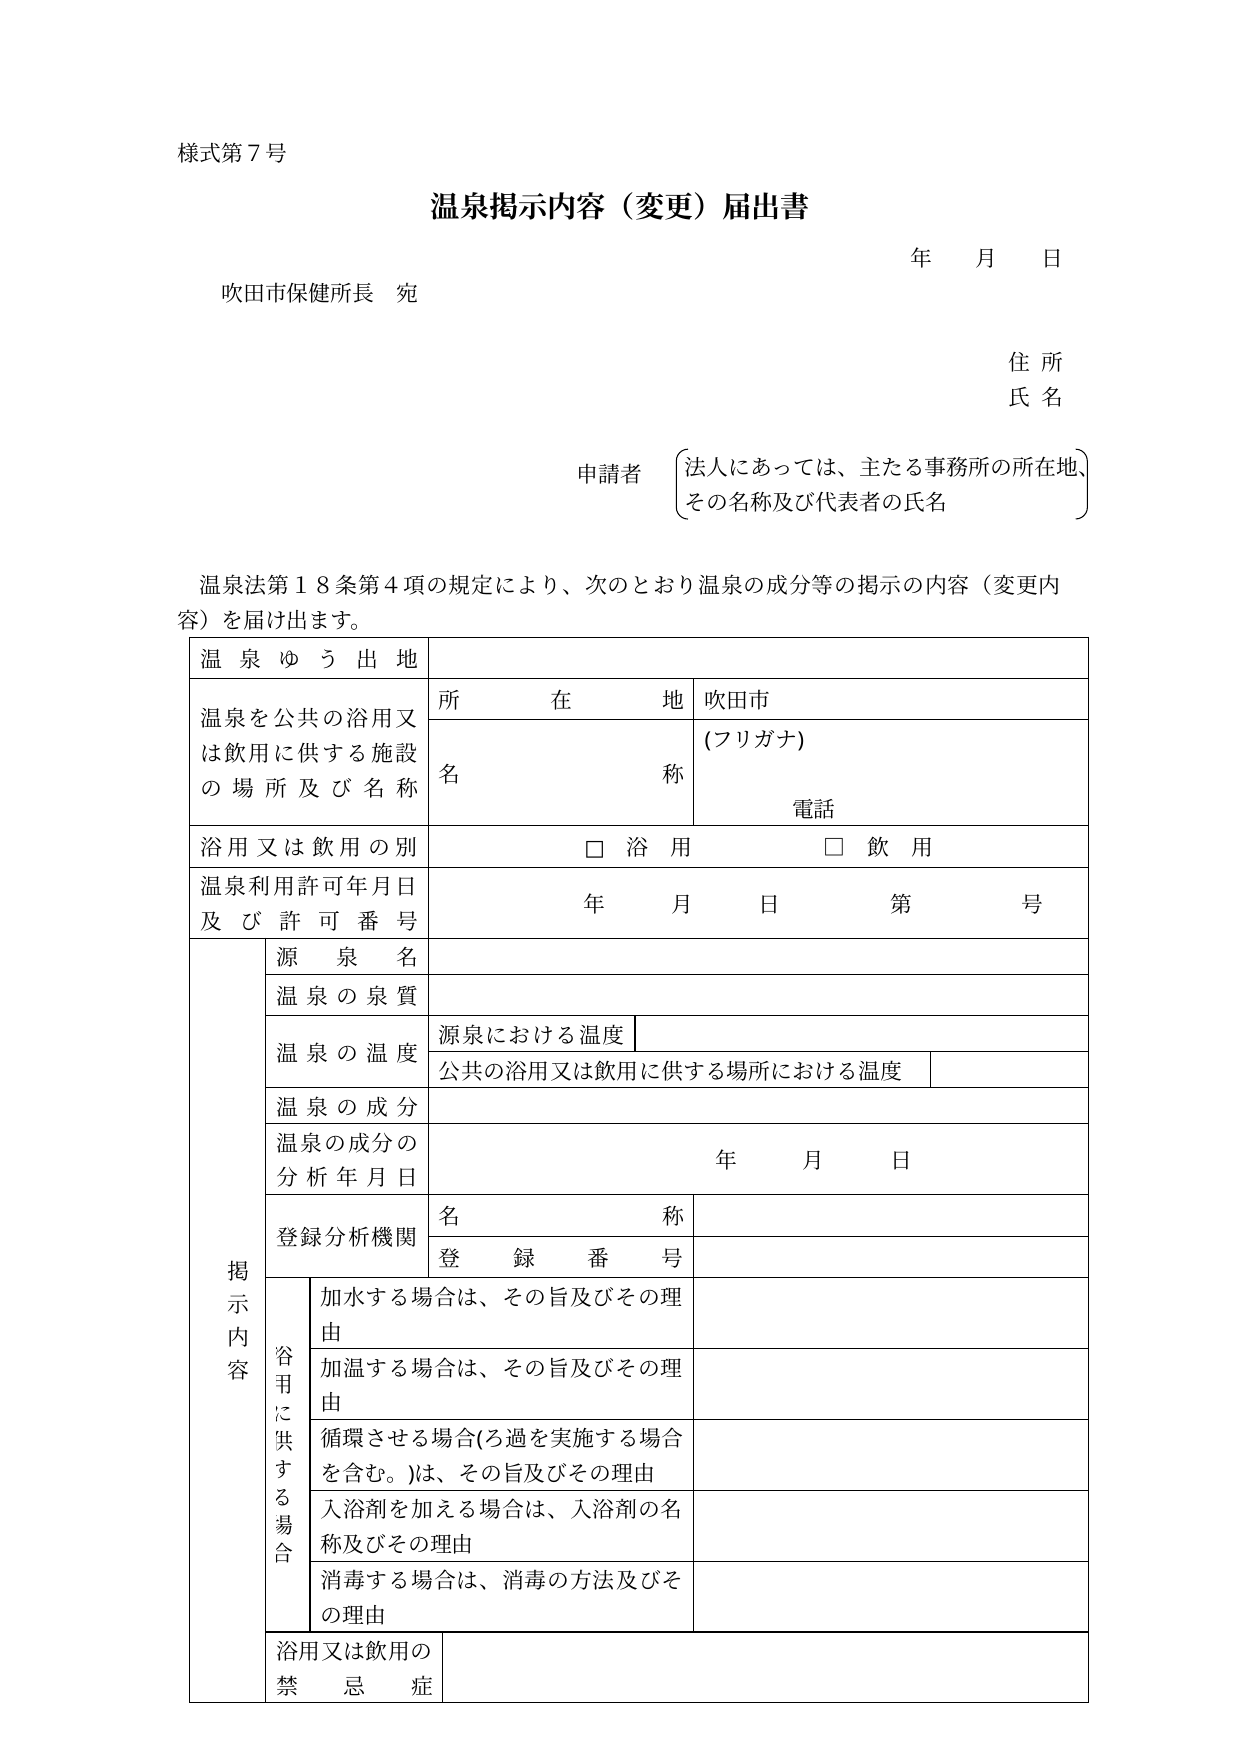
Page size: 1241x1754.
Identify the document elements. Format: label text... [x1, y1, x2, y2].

table_cell 年 月 日 第 号 [429, 868, 1088, 938]
table_cell 温泉の温度 [266, 1016, 428, 1087]
table_cell 登録分析機関 [266, 1195, 428, 1277]
table_cell [694, 1278, 1088, 1348]
text 年 月 日 [177, 239, 1063, 274]
table_cell 加温する場合は、その旨及びその理由 [311, 1349, 693, 1419]
table_header 申請者 [248, 449, 652, 532]
text 温泉法第１８条第４項の規定により、次のとおり温泉の成分等の掲示の内容（変更内容）を届け出ます。 [177, 567, 1063, 637]
table_cell 名称 [429, 1195, 693, 1236]
table_cell [694, 1491, 1088, 1561]
table_cell 温泉の成分の分析年月日 [266, 1124, 428, 1194]
table_cell 年 月 日 [429, 1124, 1088, 1194]
table_header 温泉ゆう出地 [190, 638, 428, 678]
table_cell 加水する場合は、その旨及びその理由 [311, 1278, 693, 1348]
table_cell 吹田市 [694, 679, 1088, 719]
table_cell [429, 1088, 1088, 1123]
table_cell 公共の浴用又は飲用に供する場所における温度 [429, 1052, 930, 1087]
table_cell 掲示内容 [190, 939, 265, 1702]
table_cell [429, 975, 1088, 1015]
table_cell 浴用又は飲用の禁忌症 [266, 1633, 442, 1702]
table_cell [429, 939, 1088, 973]
text 住所 [177, 344, 1063, 379]
text 様式第７号 [177, 134, 1063, 169]
table_cell 登録番号 [429, 1237, 693, 1277]
table_header 法人にあっては、主たる事務所の所在地、 その名称及び代表者の氏名 [652, 449, 1118, 532]
text 温泉掲示内容（変更）届出書 [177, 169, 1063, 239]
table_cell [931, 1052, 1088, 1087]
table_cell 循環させる場合(ろ過を実施する場合を含む。)は、その旨及びその理由 [311, 1420, 693, 1490]
table_cell 温泉の泉質 [266, 975, 428, 1015]
table_cell 浴用又は飲用の別 [190, 826, 428, 867]
table_cell 所在地 [429, 679, 693, 719]
table_cell 温泉の成分 [266, 1088, 428, 1123]
table_cell 入浴剤を加える場合は、入浴剤の名称及びその理由 [311, 1491, 693, 1561]
table_cell [694, 1420, 1088, 1490]
text 氏名 [177, 379, 1063, 414]
table_cell □ 浴用 □ 飲用 [429, 826, 1088, 867]
table_cell [636, 1016, 1088, 1051]
table_cell 消毒する場合は、消毒の方法及びその理由 [311, 1562, 693, 1631]
table_cell (フリガナ) 電話 [694, 720, 1088, 825]
table_cell [694, 1237, 1088, 1277]
table_cell 源泉名 [266, 939, 428, 973]
table_cell [443, 1633, 1088, 1702]
table_cell [694, 1349, 1088, 1419]
table_cell 源泉における温度 [429, 1016, 634, 1051]
table_cell [694, 1195, 1088, 1236]
table_header [429, 638, 1088, 678]
table_cell 名称 [429, 720, 693, 825]
table_cell 温泉利用許可年月日及び許可番号 [190, 868, 428, 938]
text 吹田市保健所長 宛 [177, 274, 1063, 309]
table_cell 温泉を公共の浴用又は飲用に供する施設の場所及び名称 [190, 679, 428, 825]
table_cell 浴用に供する場合 [266, 1278, 309, 1631]
table_cell [694, 1562, 1088, 1631]
